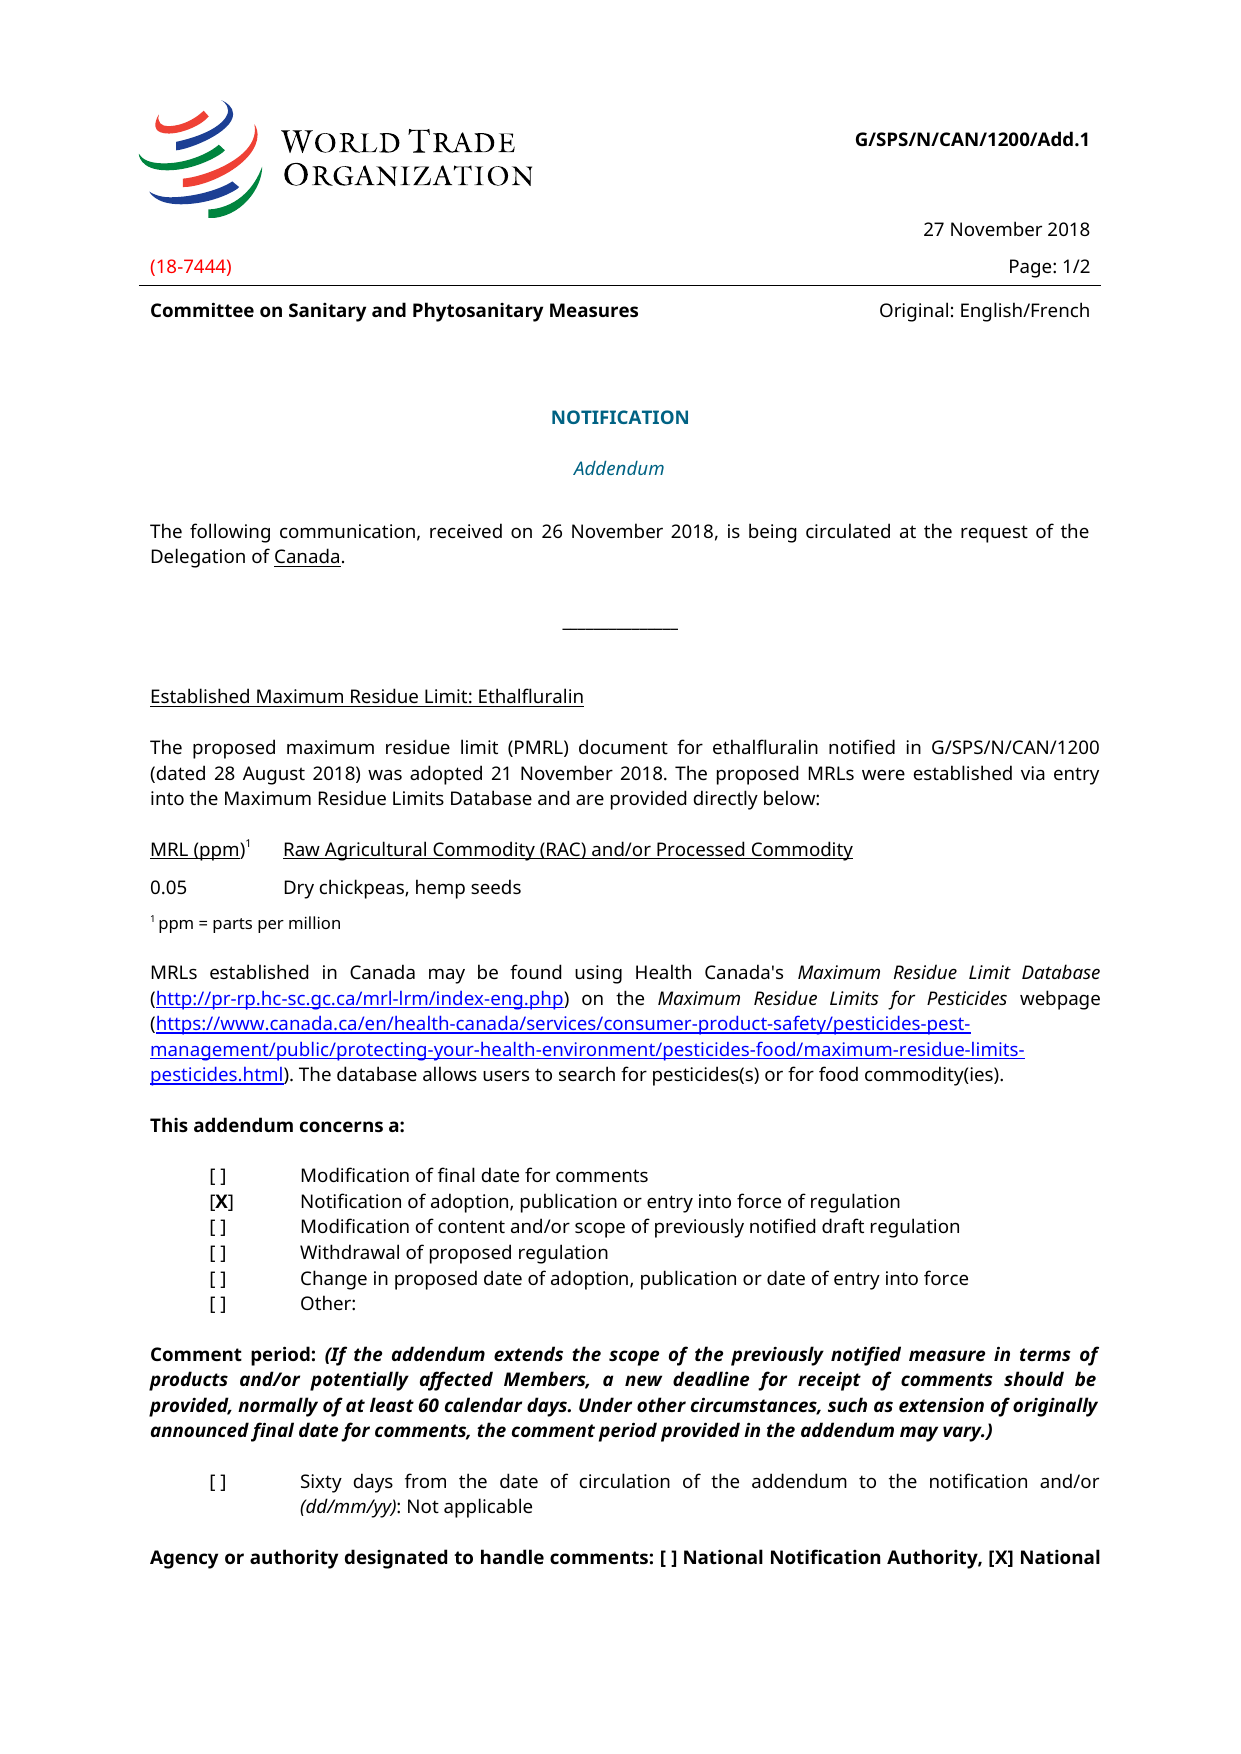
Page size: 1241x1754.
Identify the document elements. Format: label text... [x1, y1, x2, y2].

table_cell [ ] Change in proposed date of adoption, publication or date of entry into force [150, 1265, 1113, 1290]
text _______________ [150, 607, 1090, 633]
table_header Established Maximum Residue Limit: Ethalfluralin [150, 684, 1113, 734]
table_cell [ ] Sixty days from the date of circulation of the addendum to the notification and/or (dd/mm/yy): Not applicable [150, 1468, 1113, 1544]
table_cell [ ] Other: [150, 1290, 1113, 1341]
table_cell The proposed maximum residue limit (PMRL) document for ethalfluralin notified in G/SPS/N/CAN/1200 (dated 28 August 2018) was adopted 21 November 2018. The proposed MRLs were established via entry into the Maximum Residue Limits Database and are provided directly below: MRL (ppm)1 Raw Agricultural Commodity (RAC) and/or Processed Commodity 0.05 Dry chickpeas, hemp seeds 1 ppm = parts per million MRLs established in Canada may be found using Health Canada's Maximum Residue Limit Database (http://pr-rp.hc-sc.gc.ca/mrl-lrm/index-eng.php) on the Maximum Residue Limits for Pesticides webpage (https://www.canada.ca/en/health-canada/services/consumer-product-safety/pesticides-pest-management/public/protecting-your-health-environment/pesticides-food/maximum-residue-limits-pesticides.html). The database allows users to search for pesticides(s) or for food commodity(ies). [150, 734, 1113, 1112]
table_cell [ ] Modification of final date for comments [150, 1163, 1113, 1188]
title Addendum [150, 455, 1090, 481]
table_cell [X] Notification of adoption, publication or entry into force of regulation [150, 1188, 1113, 1214]
title NOTIFICATION [150, 405, 1090, 430]
table_cell This addendum concerns a: [150, 1112, 1113, 1163]
table_cell Comment period: (If the addendum extends the scope of the previously notified measure in terms of products and/or potentially affected Members, a new deadline for receipt of comments should be provided, normally of at least 60 calendar days. Under other circumstances, such as extension of originally announced final date for comments, the comment period provided in the addendum may vary.) [150, 1341, 1113, 1468]
table_cell [ ] Modification of content and/or scope of previously notified draft regulation [150, 1214, 1113, 1239]
text The following communication, received on 26 November 2018, is being circulated at the request of the Delegation of Canada. [150, 518, 1090, 569]
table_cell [150, 1544, 1113, 1569]
table_cell [ ] Withdrawal of proposed regulation [150, 1239, 1113, 1265]
